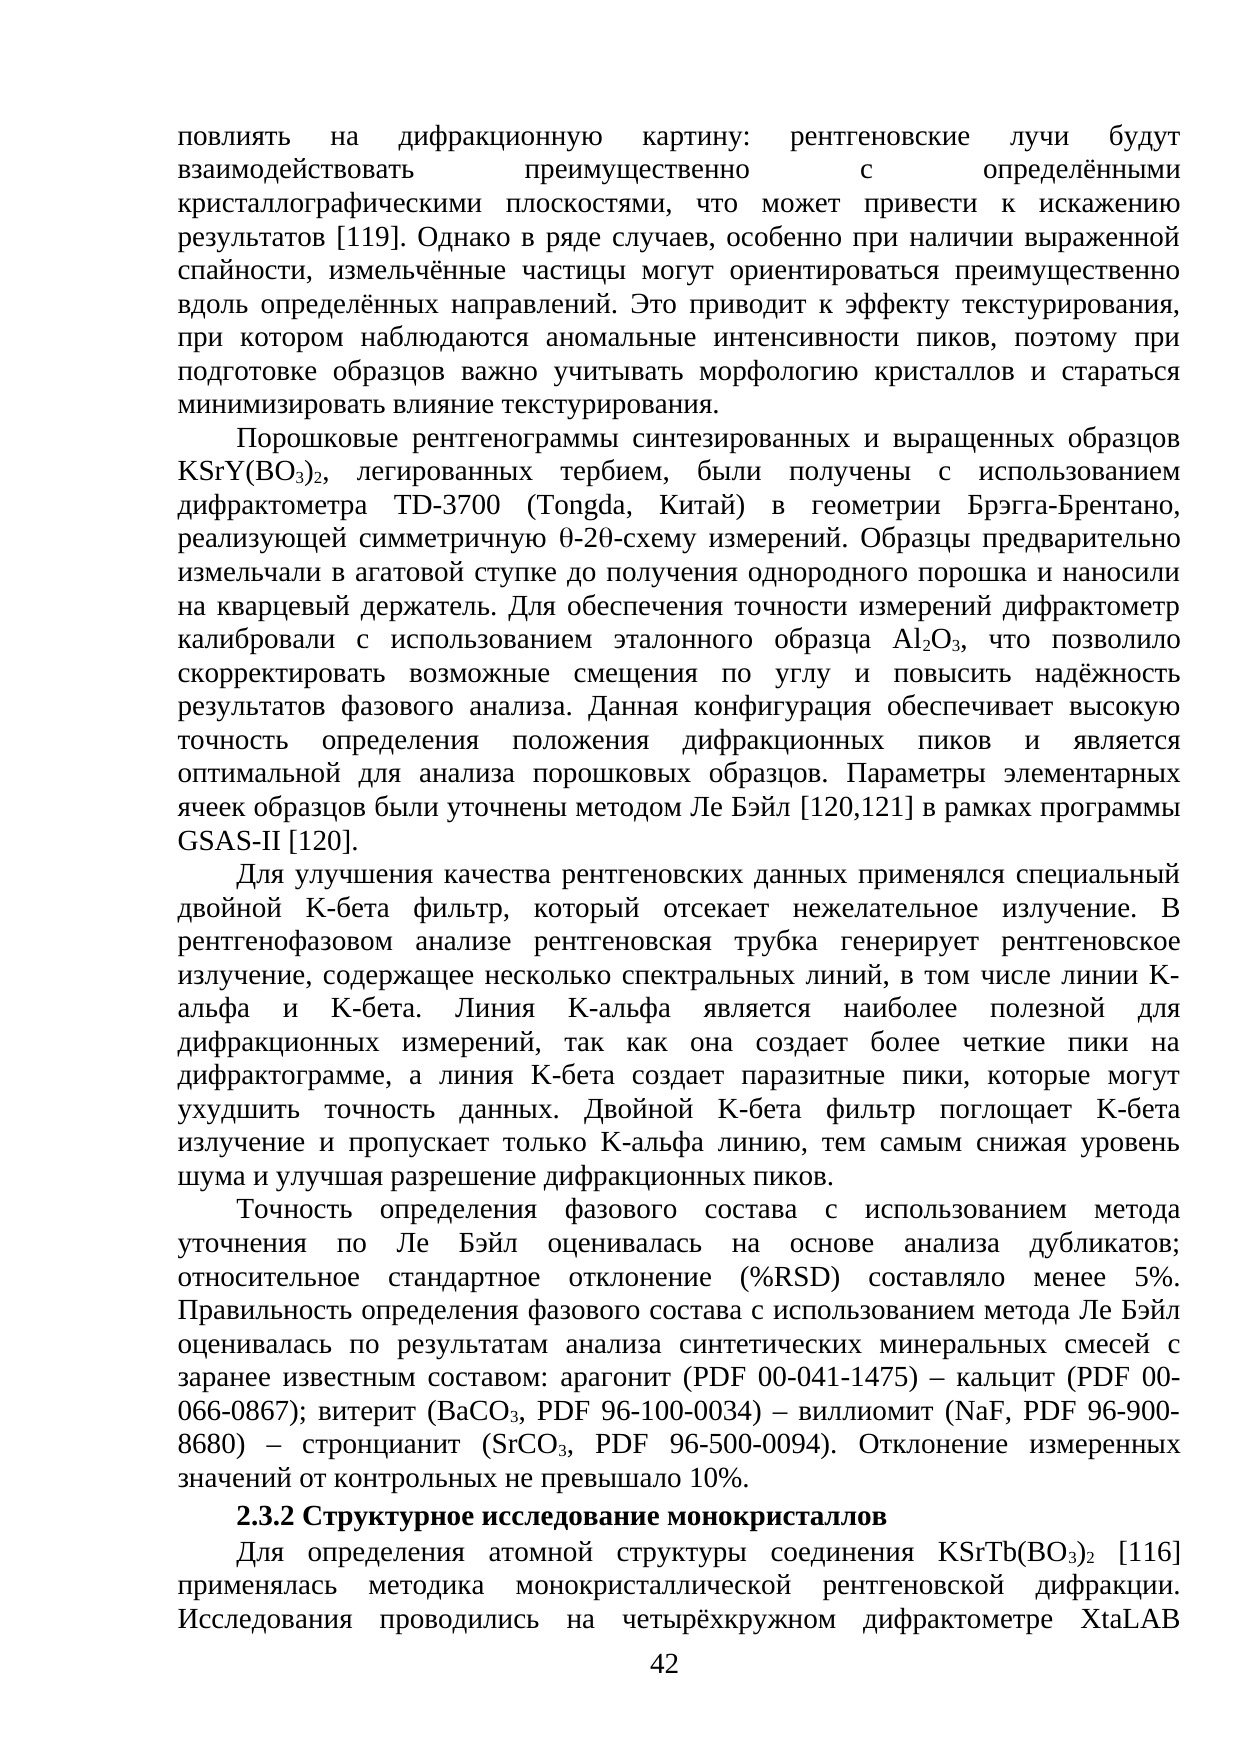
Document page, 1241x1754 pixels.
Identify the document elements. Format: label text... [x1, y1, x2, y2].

text Точность определения фазового состава с использованием метода уточнения по Ле Бэйл оценивалась на основе анализа дубликатов; относительное стандартное отклонение (%RSD) составляло менее 5%. Правильность определения фазового состава с использованием метода Ле Бэйл оценивалась по результатам анализа синтетических минеральных смесей с заранее известным составом: арагонит (PDF 00-041-1475) – кальцит (PDF 00-066-0867); витерит (BaCO3, PDF 96-100-0034) – виллиомит (NaF, PDF 96-900-8680) – стронцианит (SrCO3, PDF 96-500-0094). Отклонение измеренных значений от контрольных не превышало 10%. [177, 1192, 1181, 1493]
subtitle 2.3.2 Структурное исследование монокристаллов [177, 1498, 1181, 1531]
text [177, 1534, 1181, 1634]
text Для улучшения качества рентгеновских данных применялся специальный двойной K-бета фильтр, который отсекает нежелательное излучение. В рентгенофазовом анализе рентгеновская трубка генерирует рентгеновское излучение, содержащее несколько спектральных линий, в том числе линии K-альфа и K-бета. Линия K-альфа является наиболее полезной для дифракционных измерений, так как она создает более четкие пики на дифрактограмме, а линия K-бета создает паразитные пики, которые могут ухудшить точность данных. Двойной K-бета фильтр поглощает K-бета излучение и пропускает только K-альфа линию, тем самым снижая уровень шума и улучшая разрешение дифракционных пиков. [177, 856, 1181, 1192]
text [177, 118, 1181, 420]
text Порошковые рентгенограммы синтезированных и выращенных образцов KSrY(BO3)2, легированных тербием, были получены с использованием дифрактометра TD-3700 (Tongda, Китай) в геометрии Брэгга-Брентано, реализующей симметричную -2-схему измерений. Образцы предварительно измельчали в агатовой ступке до получения однородного порошка и наносили на кварцевый держатель. Для обеспечения точности измерений дифрактометр калибровали с использованием эталонного образца Al2O3, что позволило скорректировать возможные смещения по углу и повысить надёжность результатов фазового анализа. Данная конфигурация обеспечивает высокую точность определения положения дифракционных пиков и является оптимальной для анализа порошковых образцов. Параметры элементарных ячеек образцов были уточнены методом Ле Бэйл [120,121] в рамках программы GSAS-II [120]. [177, 420, 1181, 856]
